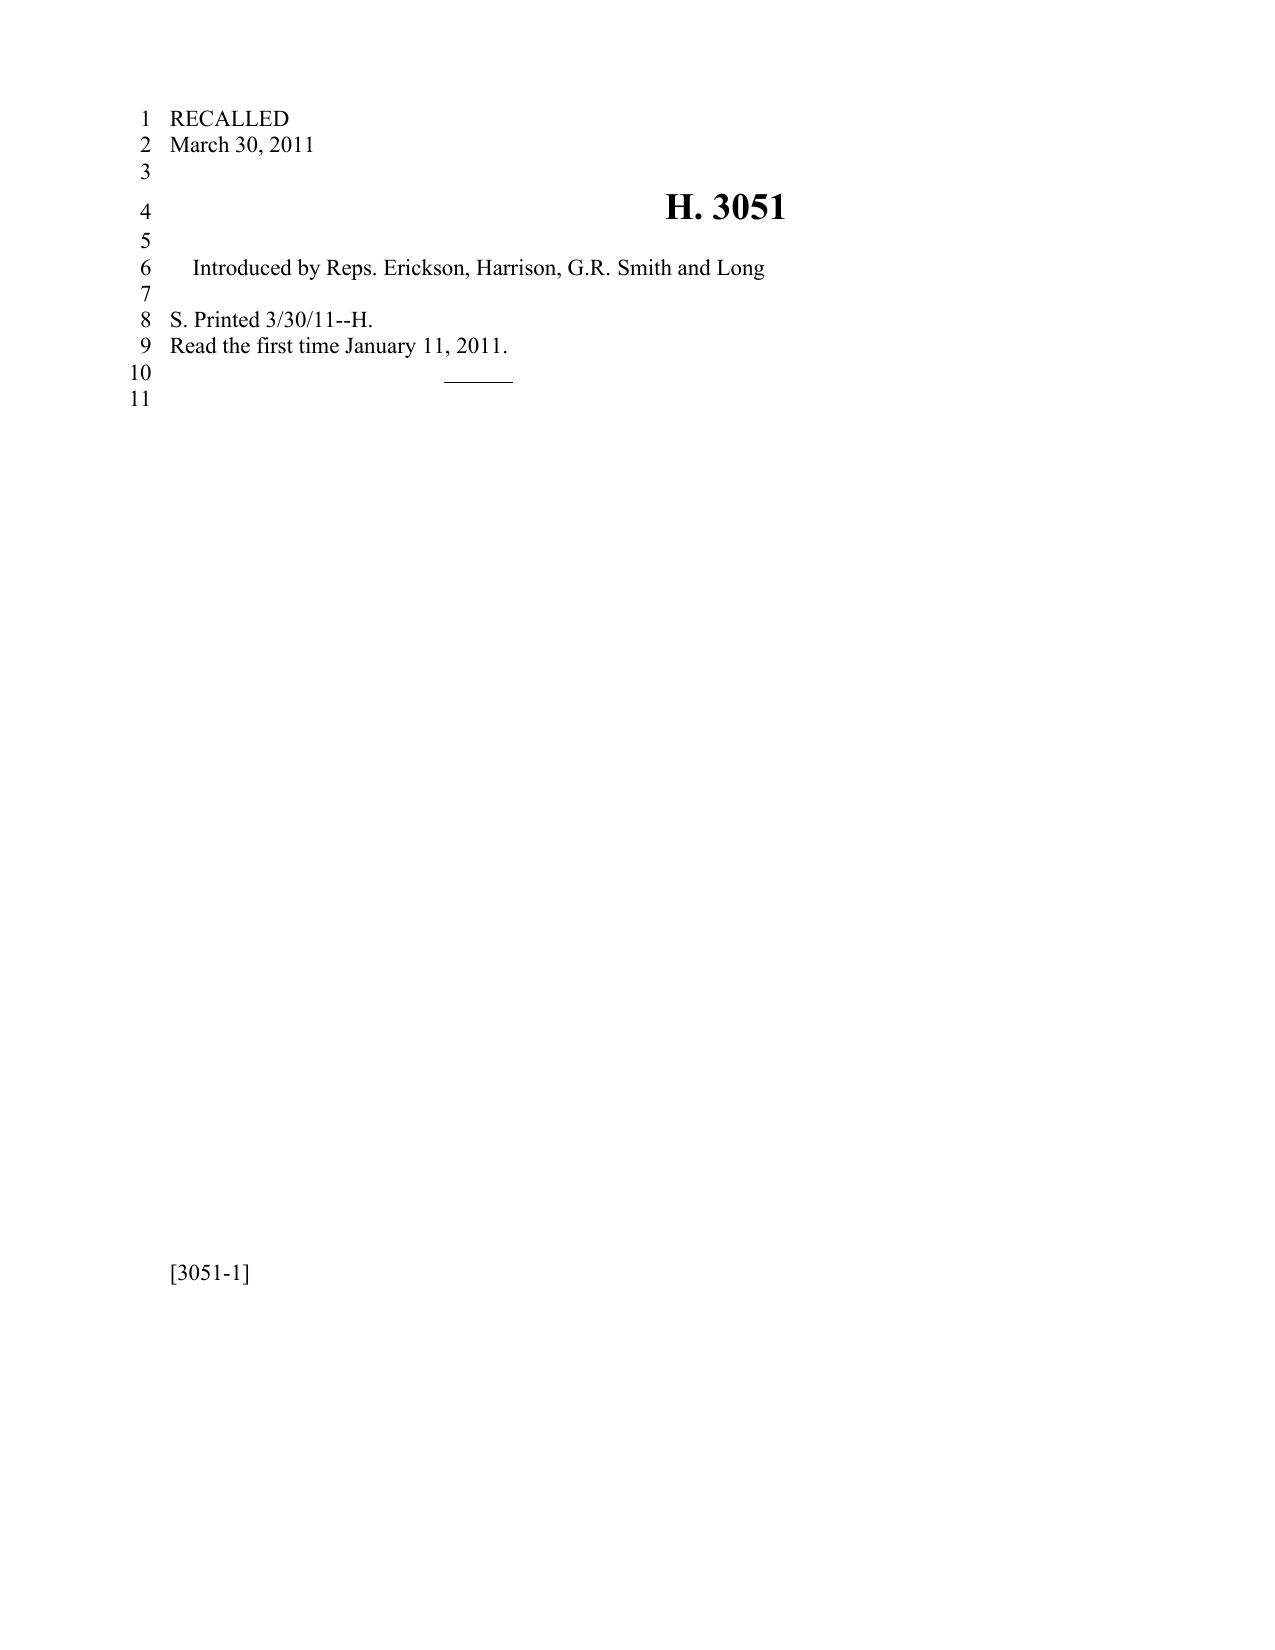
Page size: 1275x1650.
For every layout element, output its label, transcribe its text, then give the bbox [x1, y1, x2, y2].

text RECALLED [169, 105, 787, 131]
text H. 3051 [169, 184, 787, 227]
text Introduced by Reps. Erickson, Harrison, G.R. Smith and Long [169, 253, 787, 280]
text March 30, 2011 [169, 131, 787, 158]
text Read the first time January 11, 2011. [169, 333, 787, 359]
text S. Printed 3/30/11--H. [169, 306, 787, 333]
